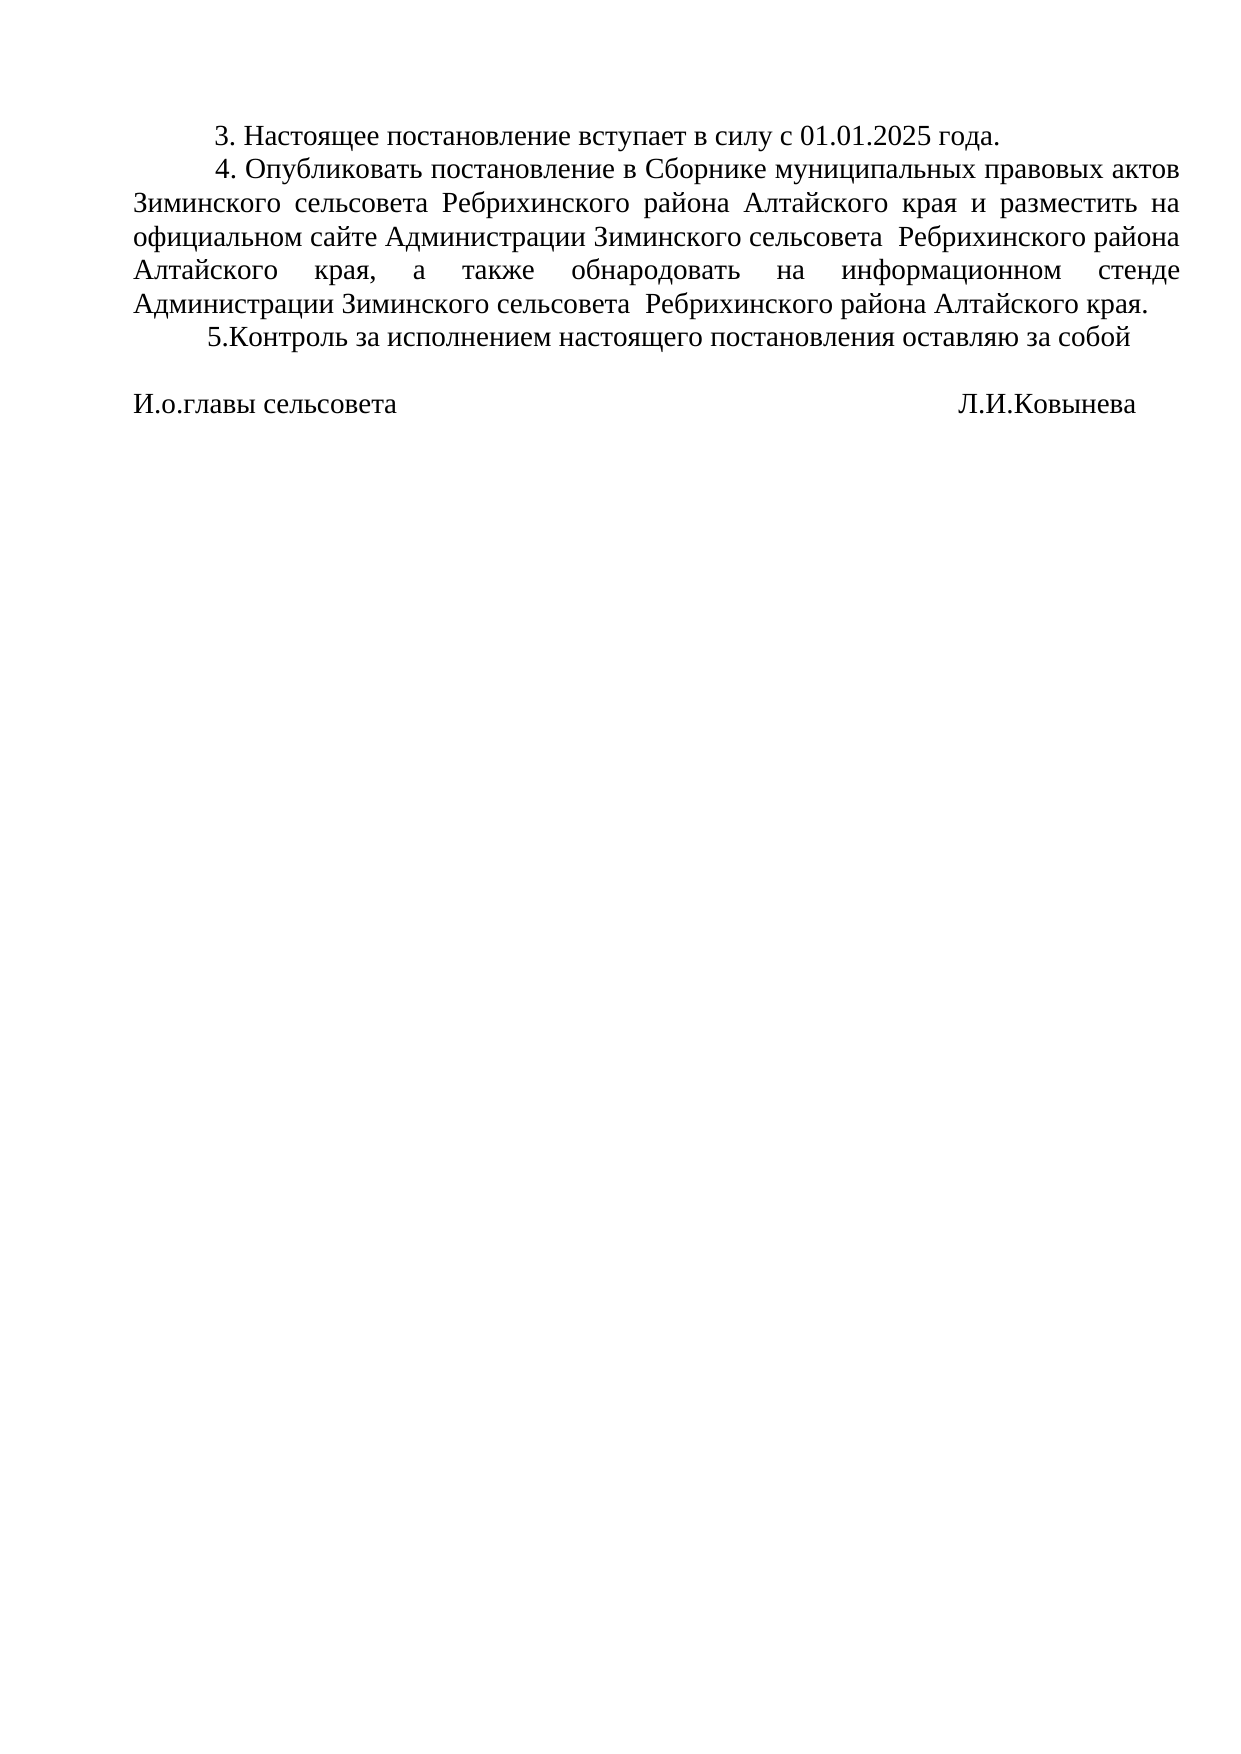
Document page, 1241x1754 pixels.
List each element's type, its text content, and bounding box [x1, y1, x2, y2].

text 4. Опубликовать постановление в Сборнике муниципальных правовых актов Зиминского сельсовета Ребрихинского района Алтайского края и разместить на официальном сайте Администрации Зиминского сельсовета Ребрихинского района Алтайского края, а также обнародовать на информационном стенде Администрации Зиминского сельсовета Ребрихинского района Алтайского края. [133, 152, 1181, 319]
text 3. Настоящее постановление вступает в силу с 01.01.2025 года. [133, 118, 1181, 152]
text 5.Контроль за исполнением настоящего постановления оставляю за собой [133, 319, 1181, 353]
text И.о.главы сельсовета Л.И.Ковынева [133, 386, 1181, 420]
